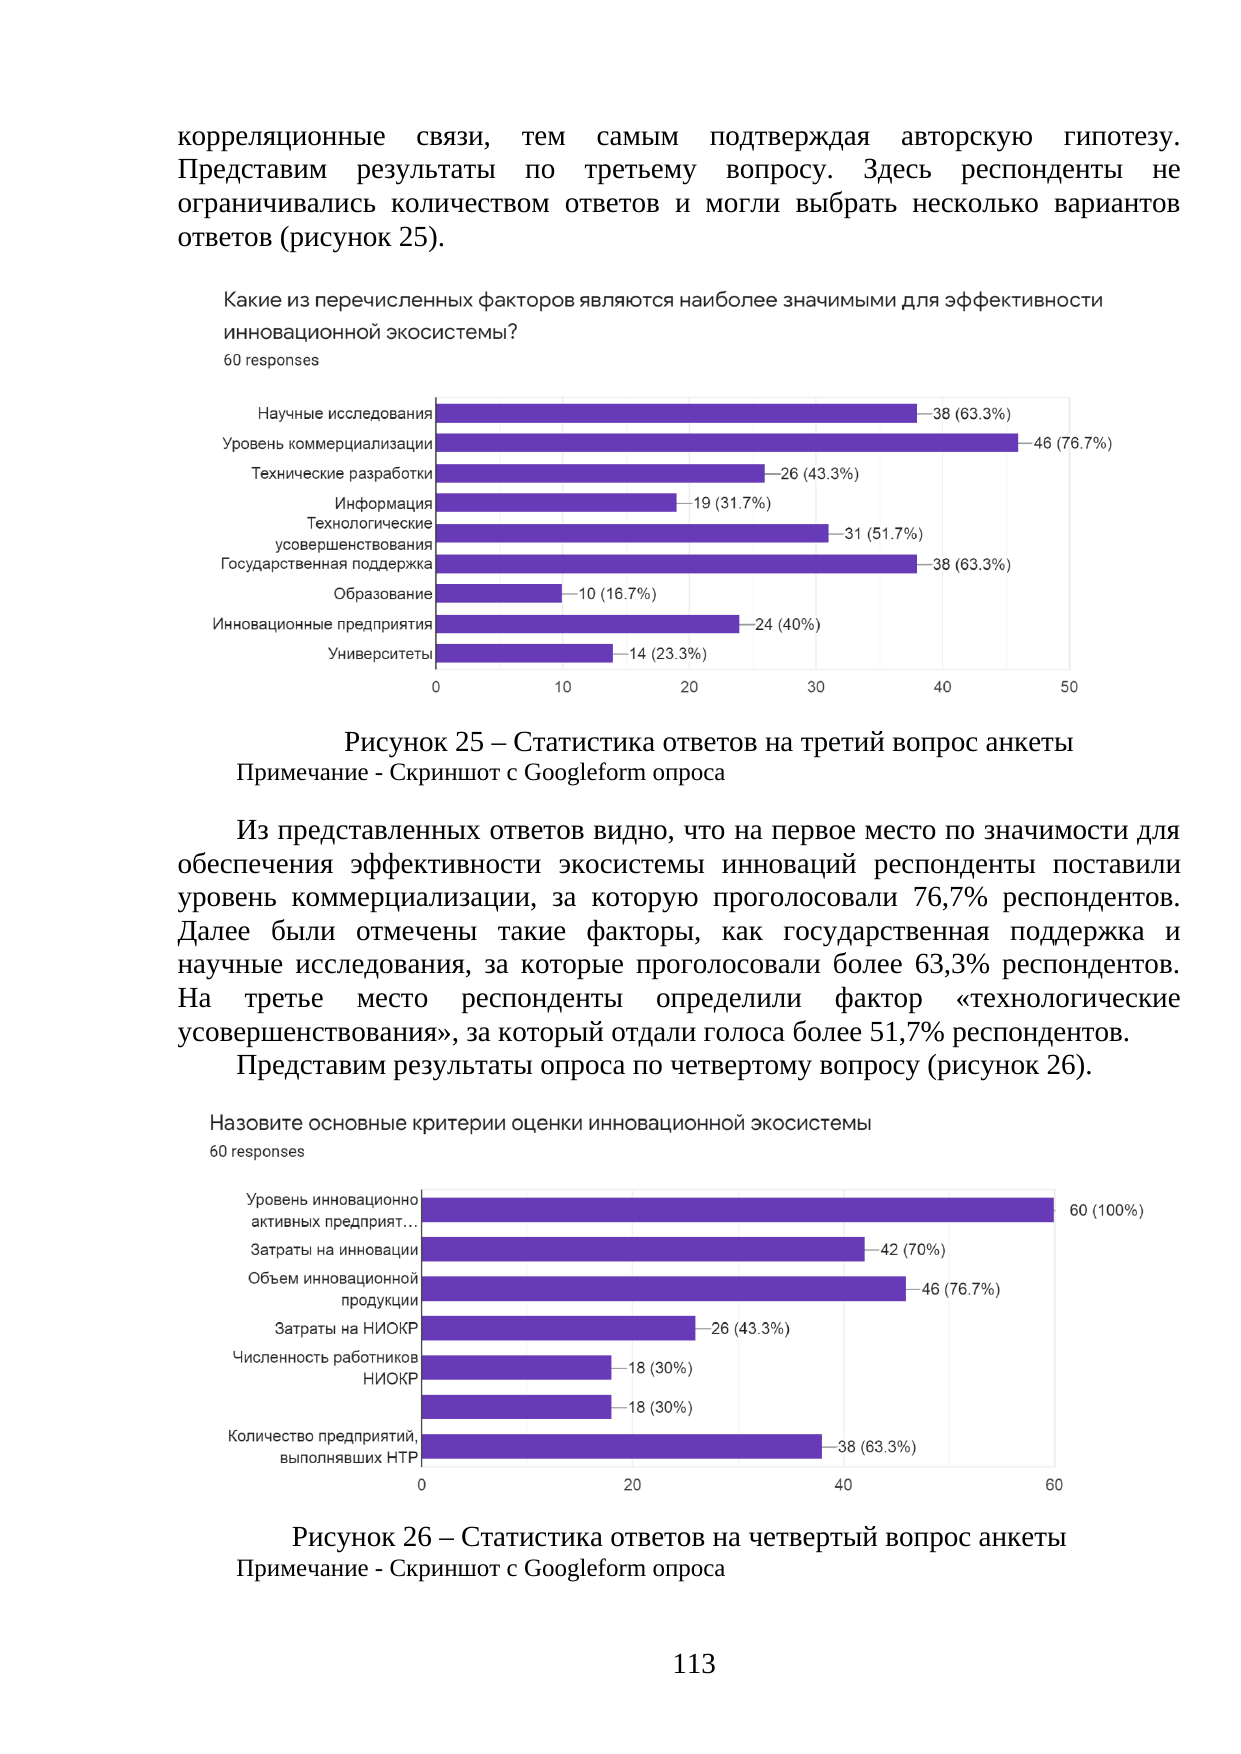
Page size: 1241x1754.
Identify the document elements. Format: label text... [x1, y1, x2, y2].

text Примечание - Скриншот с Googleform опроса [177, 757, 1181, 786]
text Рисунок 26 – Статистика ответов на четвертый вопрос анкеты [177, 1519, 1181, 1553]
text Представим результаты опроса по четвертому вопросу (рисунок 26). [177, 1047, 1181, 1081]
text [177, 118, 1181, 252]
text Рисунок 25 – Статистика ответов на третий вопрос анкеты [177, 724, 1181, 757]
picture [177, 1102, 1152, 1520]
text Примечание - Скриншот с Googleform опроса [177, 1553, 1181, 1582]
text Из представленных ответов видно, что на первое место по значимости для обеспечения эффективности экосистемы инноваций респонденты поставили уровень коммерциализации, за которую проголосовали 76,7% респондентов. Далее были отмечены такие факторы, как государственная поддержка и научные исследования, за которые проголосовали более 63,3% респондентов. На третье место респонденты определили фактор «технологические усовершенствования», за который отдали голоса более 51,7% респондентов. [177, 812, 1181, 1047]
picture [192, 273, 1167, 724]
